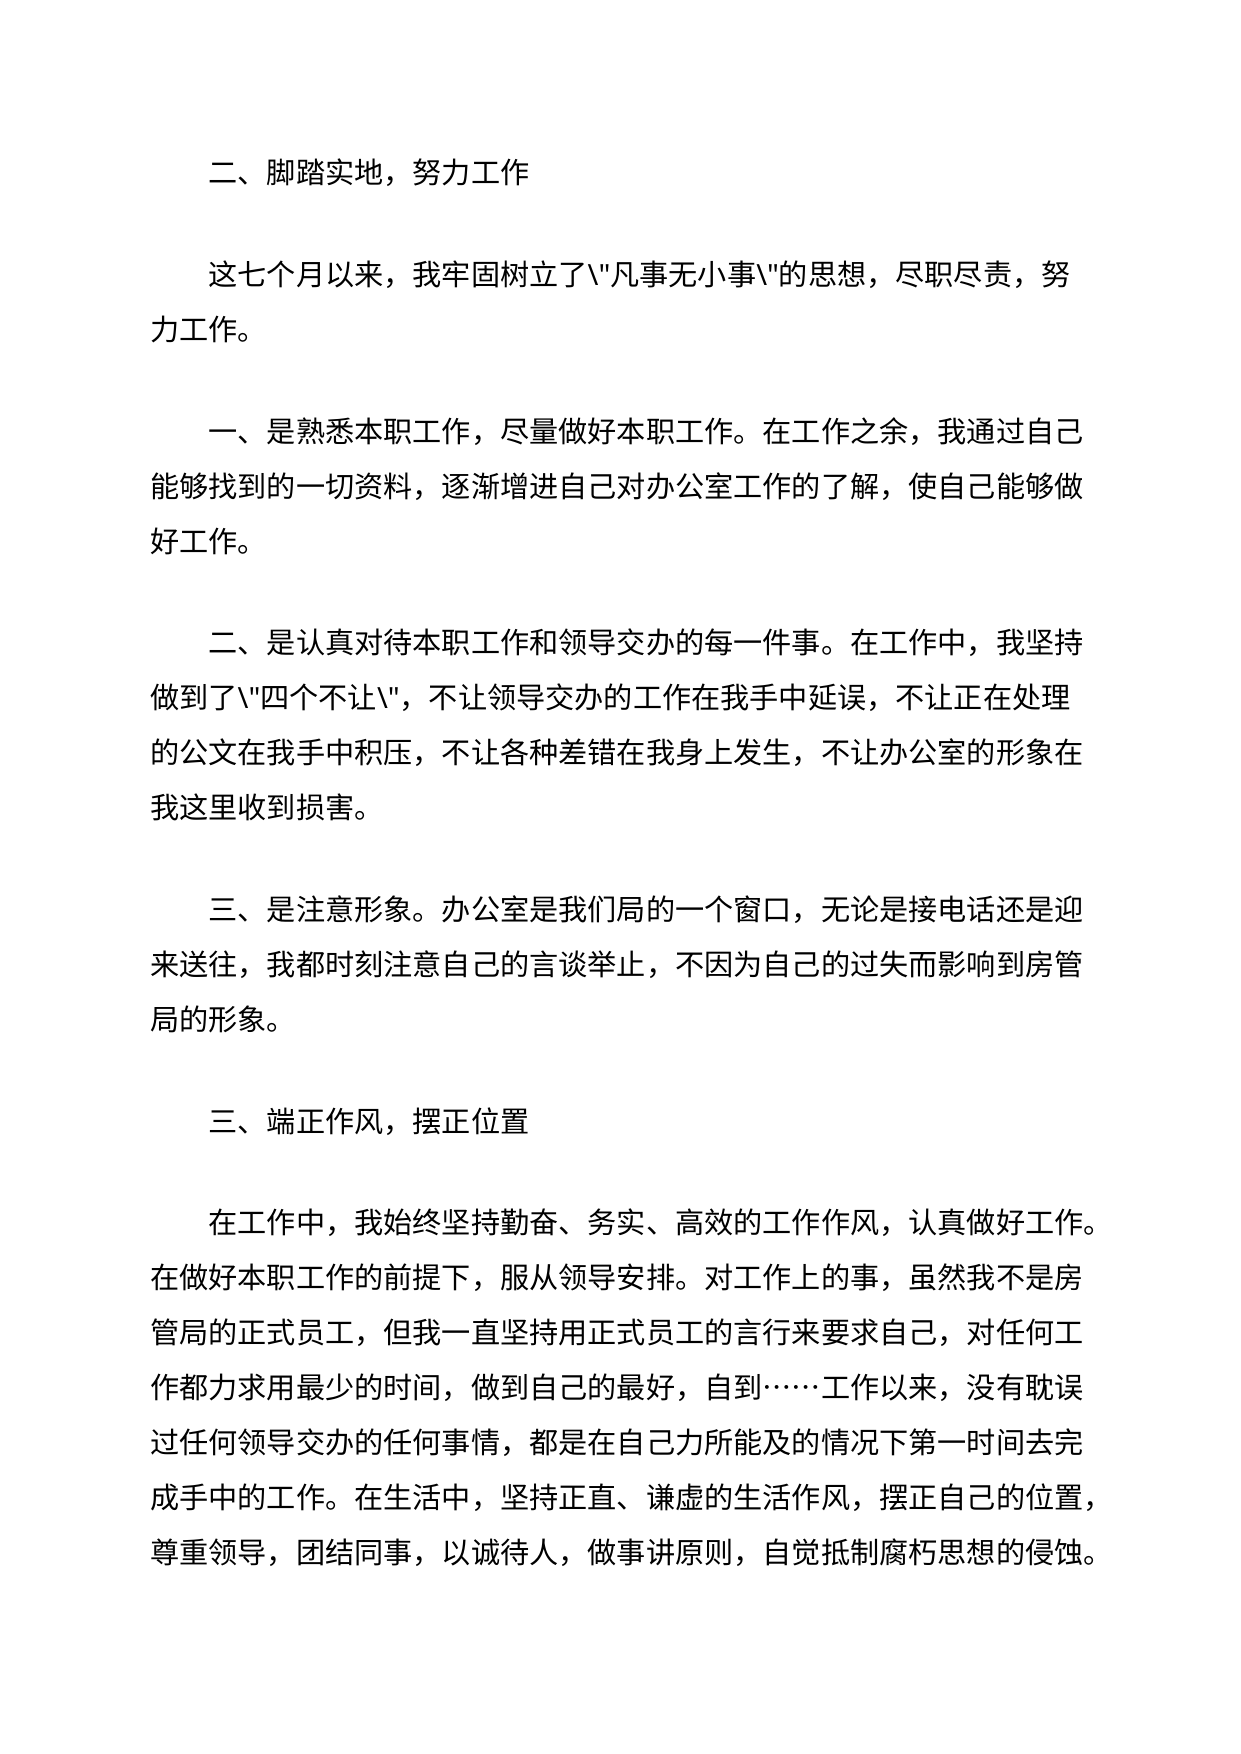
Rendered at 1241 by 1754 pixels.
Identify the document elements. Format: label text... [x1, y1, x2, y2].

text 一、是熟悉本职工作，尽量做好本职工作。在工作之余，我通过自己能够找到的一切资料，逐渐增进自己对办公室工作的了解，使自己能够做好工作。 [150, 408, 1090, 561]
text 在工作中，我始终坚持勤奋、务实、高效的工作作风，认真做好工作。在做好本职工作的前提下，服从领导安排。对工作上的事，虽然我不是房管局的正式员工，但我一直坚持用正式员工的言行来要求自己，对任何工作都力求用最少的时间，做到自己的最好，自到……工作以来，没有耽误过任何领导交办的任何事情，都是在自己力所能及的情况下第一时间去完成手中的工作。在生活中，坚持正直、谦虚的生活作风，摆正自己的位置，尊重领导，团结同事，以诚待人，做事讲原则，自觉抵制腐朽思想的侵蚀。 [150, 1200, 1090, 1572]
text 这七个月以来，我牢固树立了\"凡事无小事\"的思想，尽职尽责，努力工作。 [150, 252, 1090, 349]
text 二、是认真对待本职工作和领导交办的每一件事。在工作中，我坚持做到了\"四个不让\"，不让领导交办的工作在我手中延误，不让正在处理的公文在我手中积压，不让各种差错在我身上发生，不让办公室的形象在我这里收到损害。 [150, 620, 1090, 827]
text 三、端正作风，摆正位置 [150, 1098, 1090, 1141]
text 二、脚踏实地，努力工作 [150, 150, 1090, 192]
text 三、是注意形象。办公室是我们局的一个窗口，无论是接电话还是迎来送往，我都时刻注意自己的言谈举止，不因为自己的过失而影响到房管局的形象。 [150, 887, 1090, 1039]
